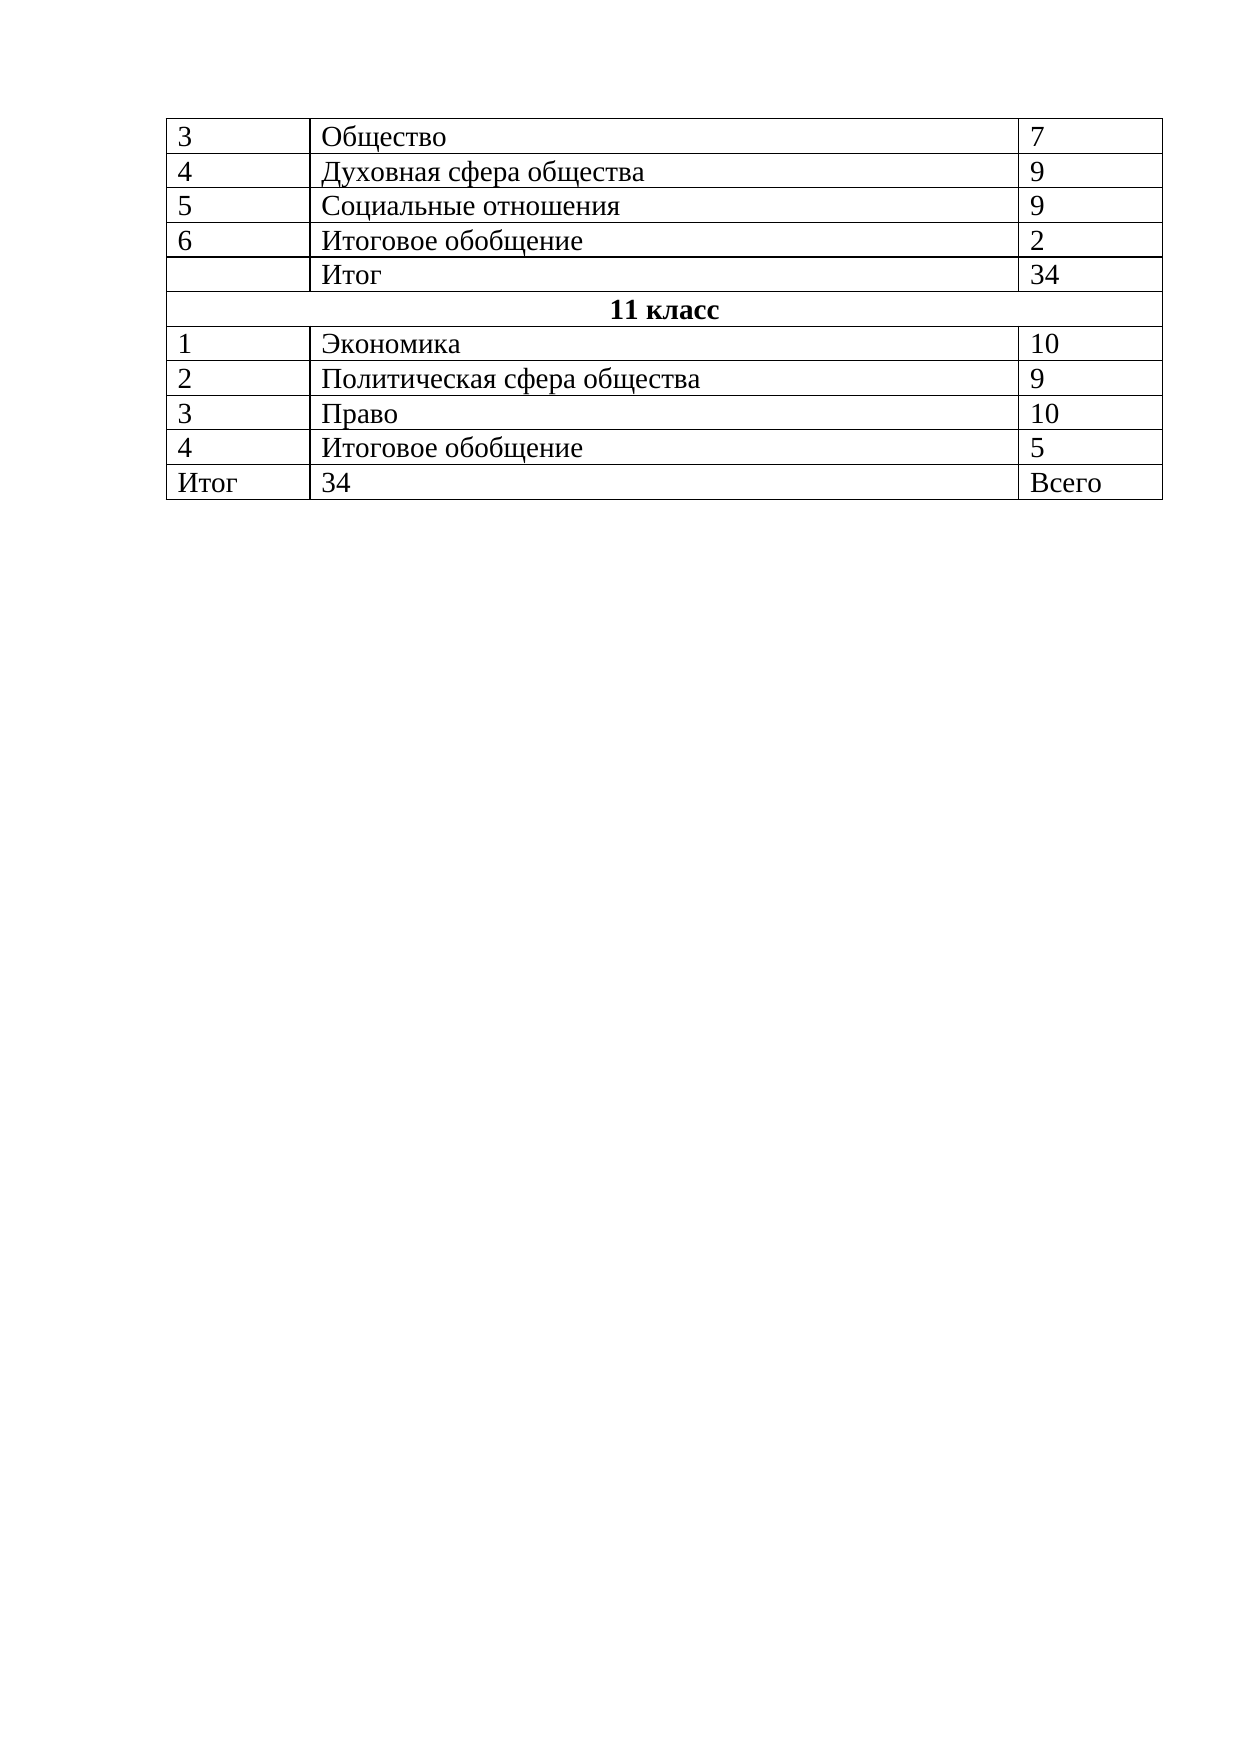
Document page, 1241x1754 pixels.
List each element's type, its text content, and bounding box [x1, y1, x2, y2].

table_cell 10 [1019, 327, 1162, 360]
table_cell 3 [167, 396, 309, 429]
table_cell 10 [1019, 396, 1162, 429]
table_cell Итог [311, 258, 1018, 291]
table_cell 9 [1019, 188, 1162, 222]
table_cell 9 [1019, 361, 1162, 395]
table_cell Общество [311, 119, 1018, 153]
table_cell 2 [167, 361, 309, 395]
table_cell 11 класс [167, 292, 1162, 326]
table_cell Всего [1019, 465, 1162, 498]
table_cell 4 [167, 154, 309, 187]
table_cell 5 [167, 188, 309, 222]
table_cell Экономика [311, 327, 1018, 360]
table_cell 4 [167, 430, 309, 464]
table_cell 1 [167, 327, 309, 360]
table_cell Политическая сфера общества [311, 361, 1018, 395]
table_cell 6 [167, 223, 309, 256]
table_cell Право [311, 396, 1018, 429]
table_cell 2 [1019, 223, 1162, 256]
table_cell 5 [1019, 430, 1162, 464]
table_cell Социальные отношения [311, 188, 1018, 222]
table_cell Духовная сфера общества [311, 154, 1018, 187]
table_cell 34 [1019, 258, 1162, 291]
table_cell Итоговое обобщение [311, 430, 1018, 464]
table_cell [167, 258, 309, 291]
table_cell 34 [311, 465, 1018, 498]
table_cell Итоговое обобщение [311, 223, 1018, 256]
table_cell 9 [1019, 154, 1162, 187]
table_cell 3 [167, 119, 309, 153]
table_cell 7 [1019, 119, 1162, 153]
table_cell Итог [167, 465, 309, 498]
